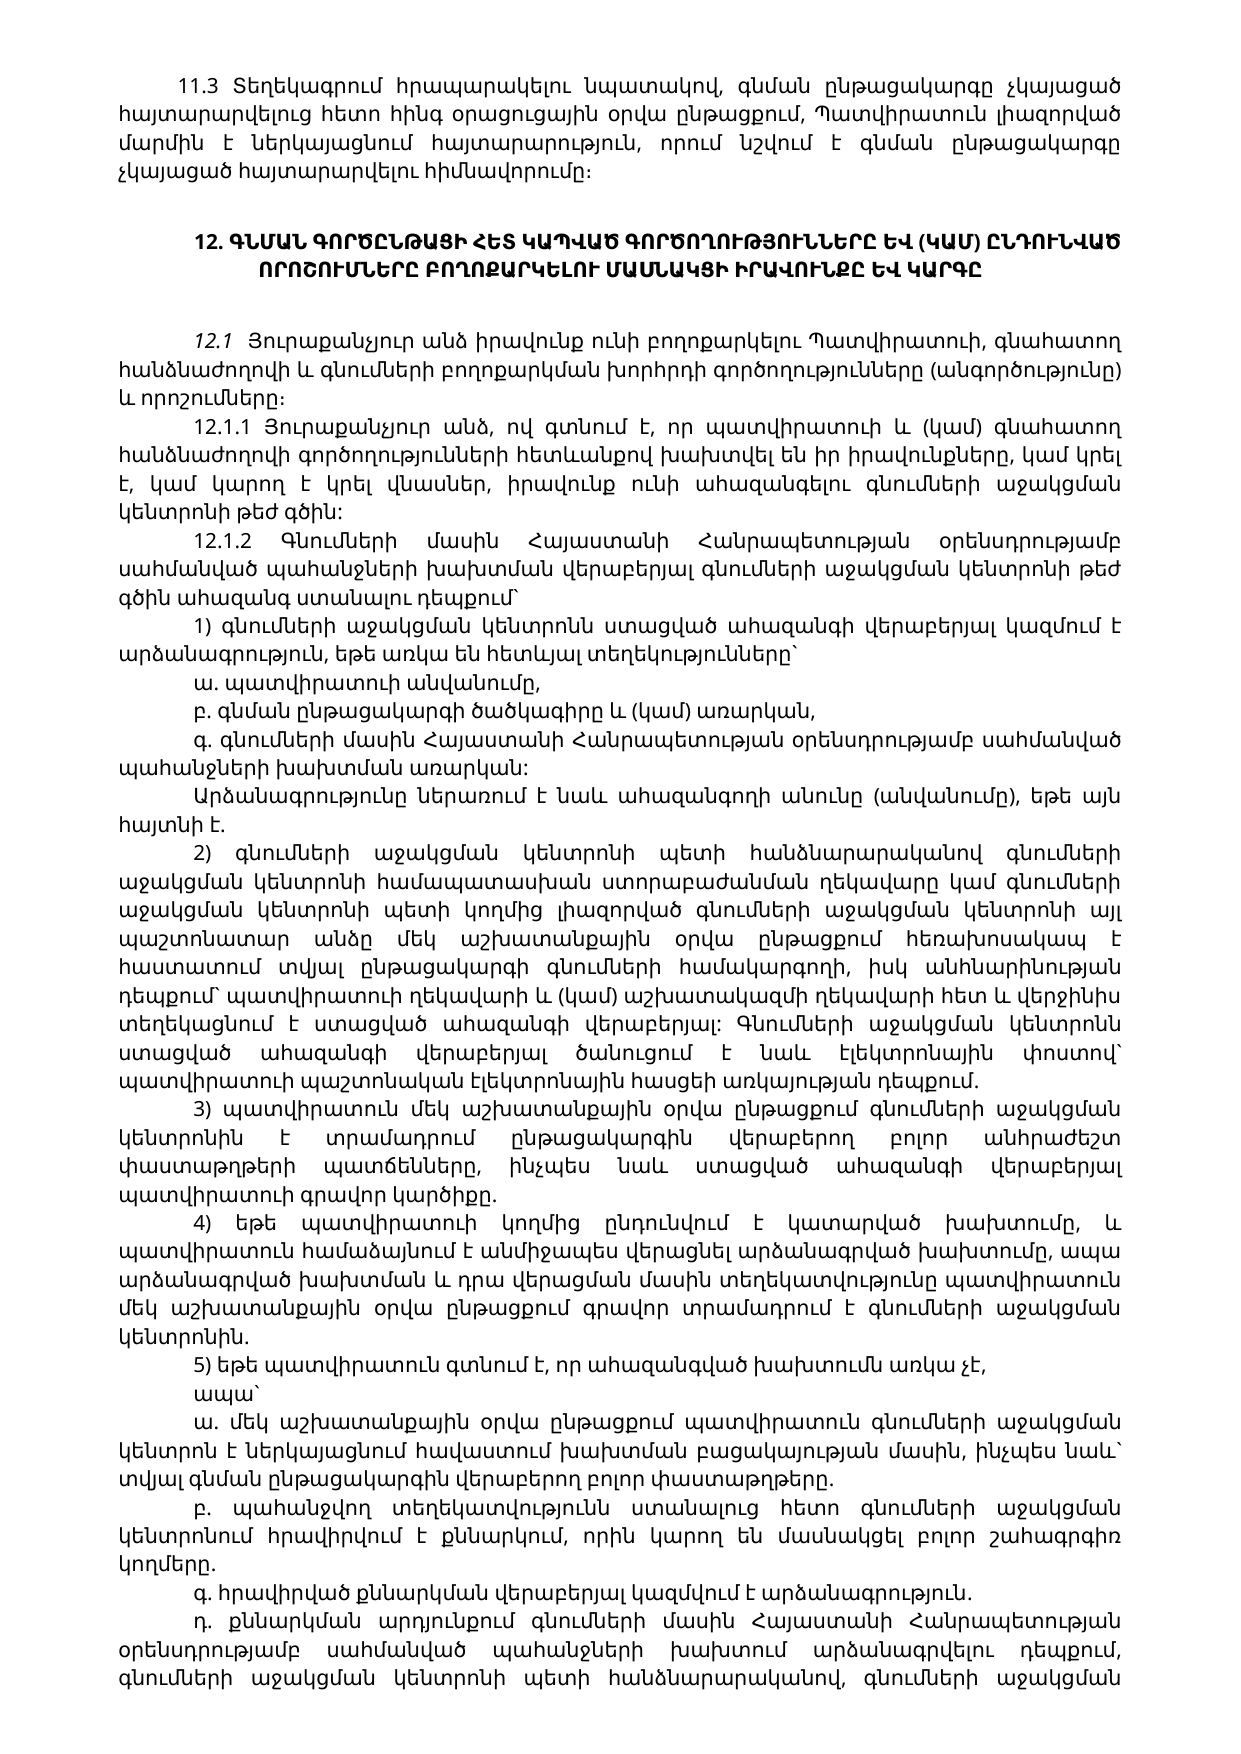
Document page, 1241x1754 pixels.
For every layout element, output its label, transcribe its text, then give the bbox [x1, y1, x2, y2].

text 12.1.1 Յուրաքանչյուր անձ, ով գտնում է, որ պատվիրատուի և (կամ) գնահատող հանձնաժողովի գործողությունների հետևանքով խախտվել են իր իրավունքները, կամ կրել է, կամ կարող է կրել վնասներ, իրավունք ունի ահազանգելու գնումների աջակցման կենտրոնի թեժ գծին: [118, 412, 1122, 526]
text 12.1 Յուրաքանչյուր անձ իրավունք ունի բողոքարկելու Պատվիրատուի, գնահատող հանձնաժողովի և գնումների բողոքարկման խորհրդի գործողությունները (անգործությունը) և որոշումները։ [118, 327, 1122, 412]
text 12. ԳՆՄԱՆ ԳՈՐԾԸՆԹԱՑԻ ՀԵՏ ԿԱՊՎԱԾ ԳՈՐԾՈՂՈՒԹՅՈՒՆՆԵՐԸ ԵՎ (ԿԱՄ) ԸՆԴՈՒՆՎԱԾ ՈՐՈՇՈՒՄՆԵՐԸ ԲՈՂՈՔԱՐԿԵԼՈՒ ՄԱՍՆԱԿՑԻ ԻՐԱՎՈՒՆՔԸ ԵՎ ԿԱՐԳԸ [118, 227, 1122, 284]
text 1) գնումների աջակցման կենտրոնն ստացված ահազանգի վերաբերյալ կազմում է արձանագրություն, եթե առկա են հետևյալ տեղեկությունները` [118, 611, 1122, 668]
text ա. պատվիրատուի անվանումը, [118, 668, 1122, 696]
text 3) պատվիրատուն մեկ աշխատանքային օրվա ընթացքում գնումների աջակցման կենտրոնին է տրամադրում ընթացակարգին վերաբերող բոլոր անհրաժեշտ փաստաթղթերի պատճենները, ինչպես նաև ստացված ահազանգի վերաբերյալ պատվիրատուի գրավոր կարծիքը. [118, 1094, 1122, 1208]
text բ. գնման ընթացակարգի ծածկագիրը և (կամ) առարկան, [118, 696, 1122, 725]
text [118, 1606, 1122, 1692]
text գ. հրավիրված քննարկման վերաբերյալ կազմվում է արձանագրություն. [118, 1578, 1122, 1606]
text 4) եթե պատվիրատուի կողմից ընդունվում է կատարված խախտումը, և պատվիրատուն համաձայնում է անմիջապես վերացնել արձանագրված խախտումը, ապա արձանագրված խախտման և դրա վերացման մասին տեղեկատվությունը պատվիրատուն մեկ աշխատանքային օրվա ընթացքում գրավոր տրամադրում է գնումների աջակցման կենտրոնին. [118, 1208, 1122, 1350]
text ա. մեկ աշխատանքային օրվա ընթացքում պատվիրատուն գնումների աջակցման կենտրոն է ներկայացնում հավաստում խախտման բացակայության մասին, ինչպես նաև` տվյալ գնման ընթացակարգին վերաբերող բոլոր փաստաթղթերը. [118, 1407, 1122, 1493]
text 12.1.2 Գնումների մասին Հայաստանի Հանրապետության օրենսդրությամբ սահմանված պահանջների խախտման վերաբերյալ գնումների աջակցման կենտրոնի թեժ գծին ահազանգ ստանալու դեպքում` [118, 526, 1122, 611]
text Արձանագրությունը ներառում է նաև ահազանգողի անունը (անվանումը), եթե այն հայտնի է. [118, 782, 1122, 838]
text գ. գնումների մասին Հայաստանի Հանրապետության օրենսդրությամբ սահմանված պահանջների խախտման առարկան: [118, 725, 1122, 782]
text 11.3 Տեղեկագրում հրապարակելու նպատակով, գնման ընթացակարգը չկայացած հայտարարվելուց հետո հինգ օրացուցային օրվա ընթացքում, Պատվիրատուն լիազորված մարմին է ներկայացնում հայտարարություն, որում նշվում է գնման ընթացակարգը չկայացած հայտարարվելու հիմնավորումը։ [118, 71, 1122, 184]
text 5) եթե պատվիրատուն գտնում է, որ ահազանգված խախտումն առկա չէ, [118, 1350, 1122, 1379]
text 2) գնումների աջակցման կենտրոնի պետի հանձնարարականով գնումների աջակցման կենտրոնի համապատասխան ստորաբաժանման ղեկավարը կամ գնումների աջակցման կենտրոնի պետի կողմից լիազորված գնումների աջակցման կենտրոնի այլ պաշտոնատար անձը մեկ աշխատանքային օրվա ընթացքում հեռախոսակապ է հաստատում տվյալ ընթացակարգի գնումների համակարգողի, իսկ անհնարինության դեպքում` պատվիրատուի ղեկավարի և (կամ) աշխատակազմի ղեկավարի հետ և վերջինիս տեղեկացնում է ստացված ահազանգի վերաբերյալ: Գնումների աջակցման կենտրոնն ստացված ահազանգի վերաբերյալ ծանուցում է նաև էլեկտրոնային փոստով` պատվիրատուի պաշտոնական էլեկտրոնային հասցեի առկայության դեպքում. [118, 838, 1122, 1094]
text բ. պահանջվող տեղեկատվությունն ստանալուց հետո գնումների աջակցման կենտրոնում հրավիրվում է քննարկում, որին կարող են մասնակցել բոլոր շահագրգիռ կողմերը. [118, 1493, 1122, 1578]
text ապա` [118, 1379, 1122, 1407]
